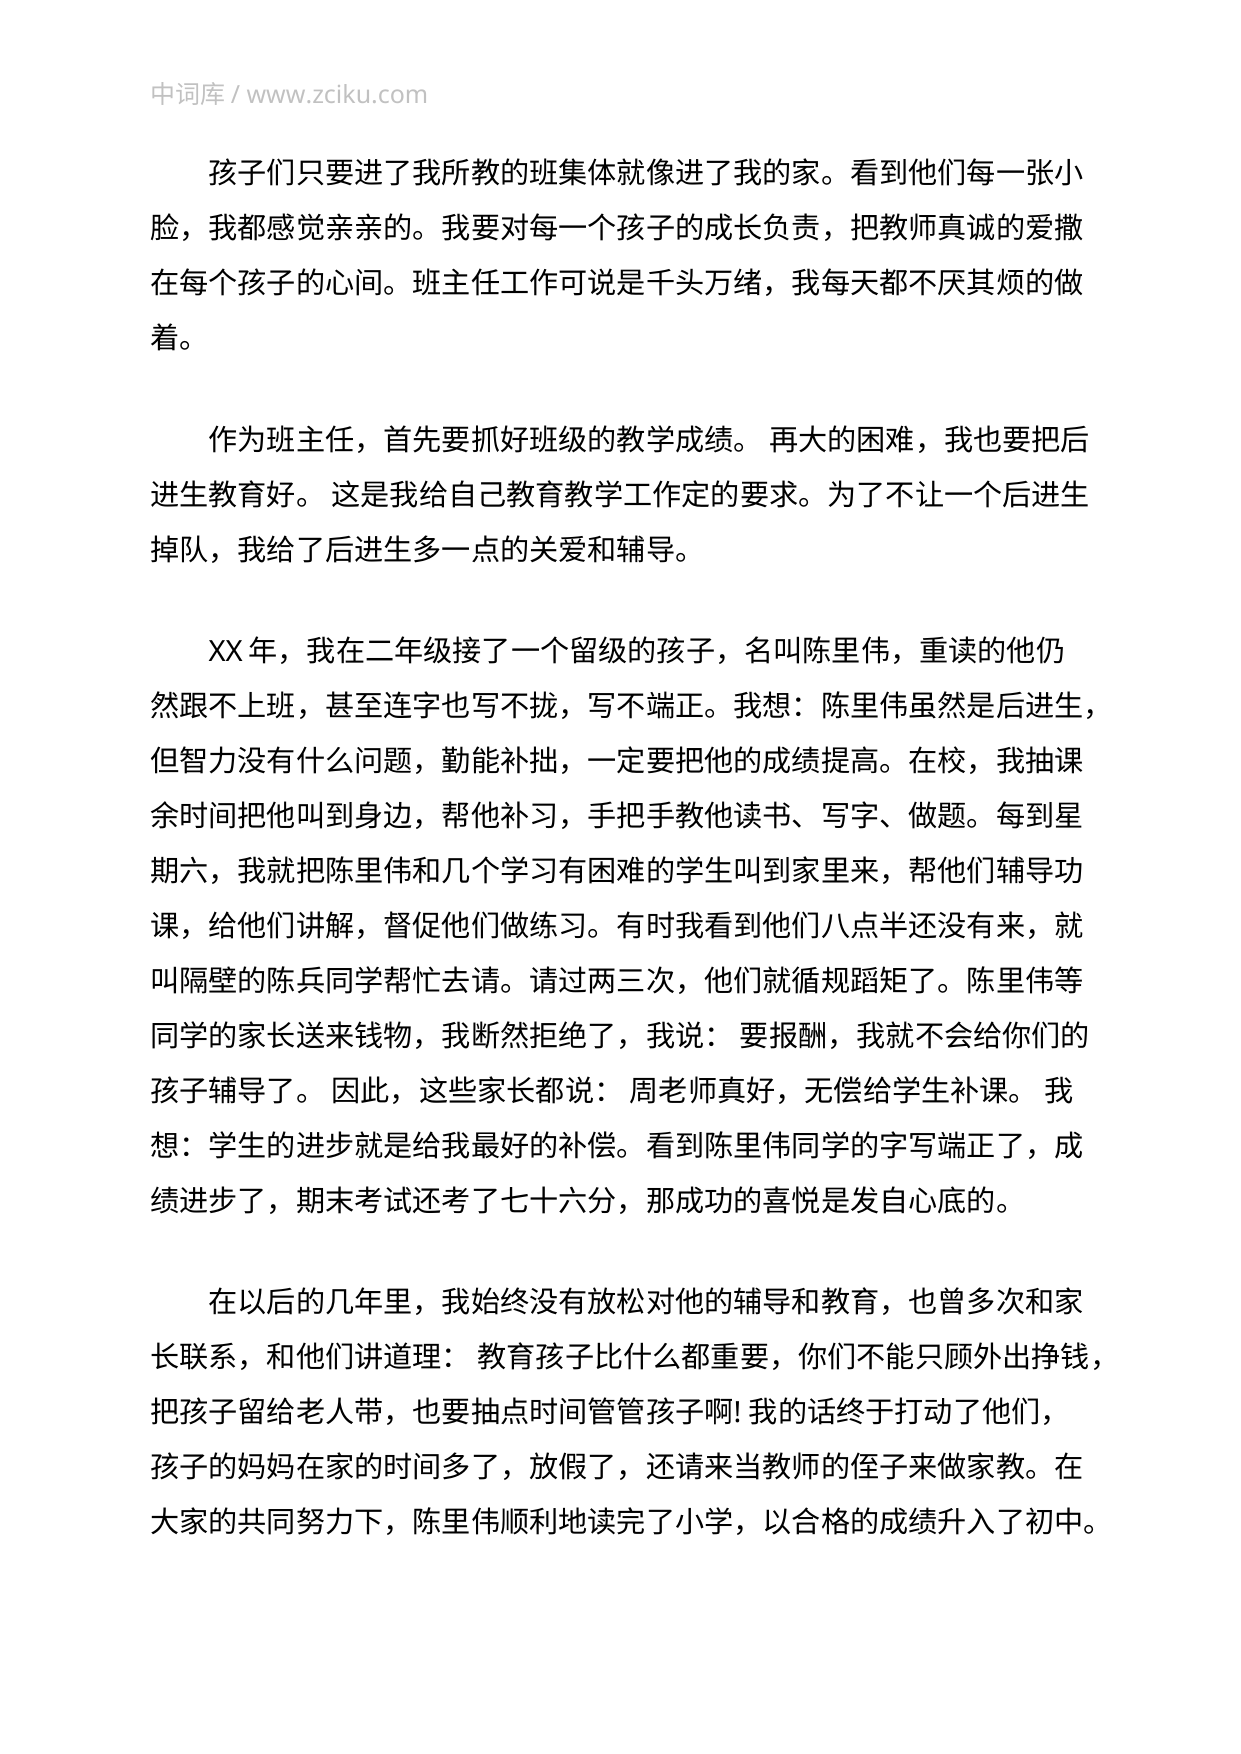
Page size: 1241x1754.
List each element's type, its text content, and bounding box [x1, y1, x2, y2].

text 孩子们只要进了我所教的班集体就像进了我的家。看到他们每一张小脸，我都感觉亲亲的。我要对每一个孩子的成长负责，把教师真诚的爱撒在每个孩子的心间。班主任工作可说是千头万绪，我每天都不厌其烦的做着。 [150, 150, 1090, 357]
text XX年，我在二年级接了一个留级的孩子，名叫陈里伟，重读的他仍然跟不上班，甚至连字也写不拢，写不端正。我想：陈里伟虽然是后进生，但智力没有什么问题，勤能补拙，一定要把他的成绩提高。在校，我抽课余时间把他叫到身边，帮他补习，手把手教他读书、写字、做题。每到星期六，我就把陈里伟和几个学习有困难的学生叫到家里来，帮他们辅导功课，给他们讲解，督促他们做练习。有时我看到他们八点半还没有来，就叫隔壁的陈兵同学帮忙去请。请过两三次，他们就循规蹈矩了。陈里伟等同学的家长送来钱物，我断然拒绝了，我说： 要报酬，我就不会给你们的孩子辅导了。 因此，这些家长都说： 周老师真好，无偿给学生补课。 我想：学生的进步就是给我最好的补偿。看到陈里伟同学的字写端正了，成绩进步了，期末考试还考了七十六分，那成功的喜悦是发自心底的。 [150, 628, 1090, 1219]
text 在以后的几年里，我始终没有放松对他的辅导和教育，也曾多次和家长联系，和他们讲道理： 教育孩子比什么都重要，你们不能只顾外出挣钱，把孩子留给老人带，也要抽点时间管管孩子啊! 我的话终于打动了他们，孩子的妈妈在家的时间多了，放假了，还请来当教师的侄子来做家教。在大家的共同努力下，陈里伟顺利地读完了小学，以合格的成绩升入了初中。 [150, 1279, 1090, 1541]
text 作为班主任，首先要抓好班级的教学成绩。 再大的困难，我也要把后进生教育好。 这是我给自己教育教学工作定的要求。为了不让一个后进生掉队，我给了后进生多一点的关爱和辅导。 [150, 416, 1090, 568]
